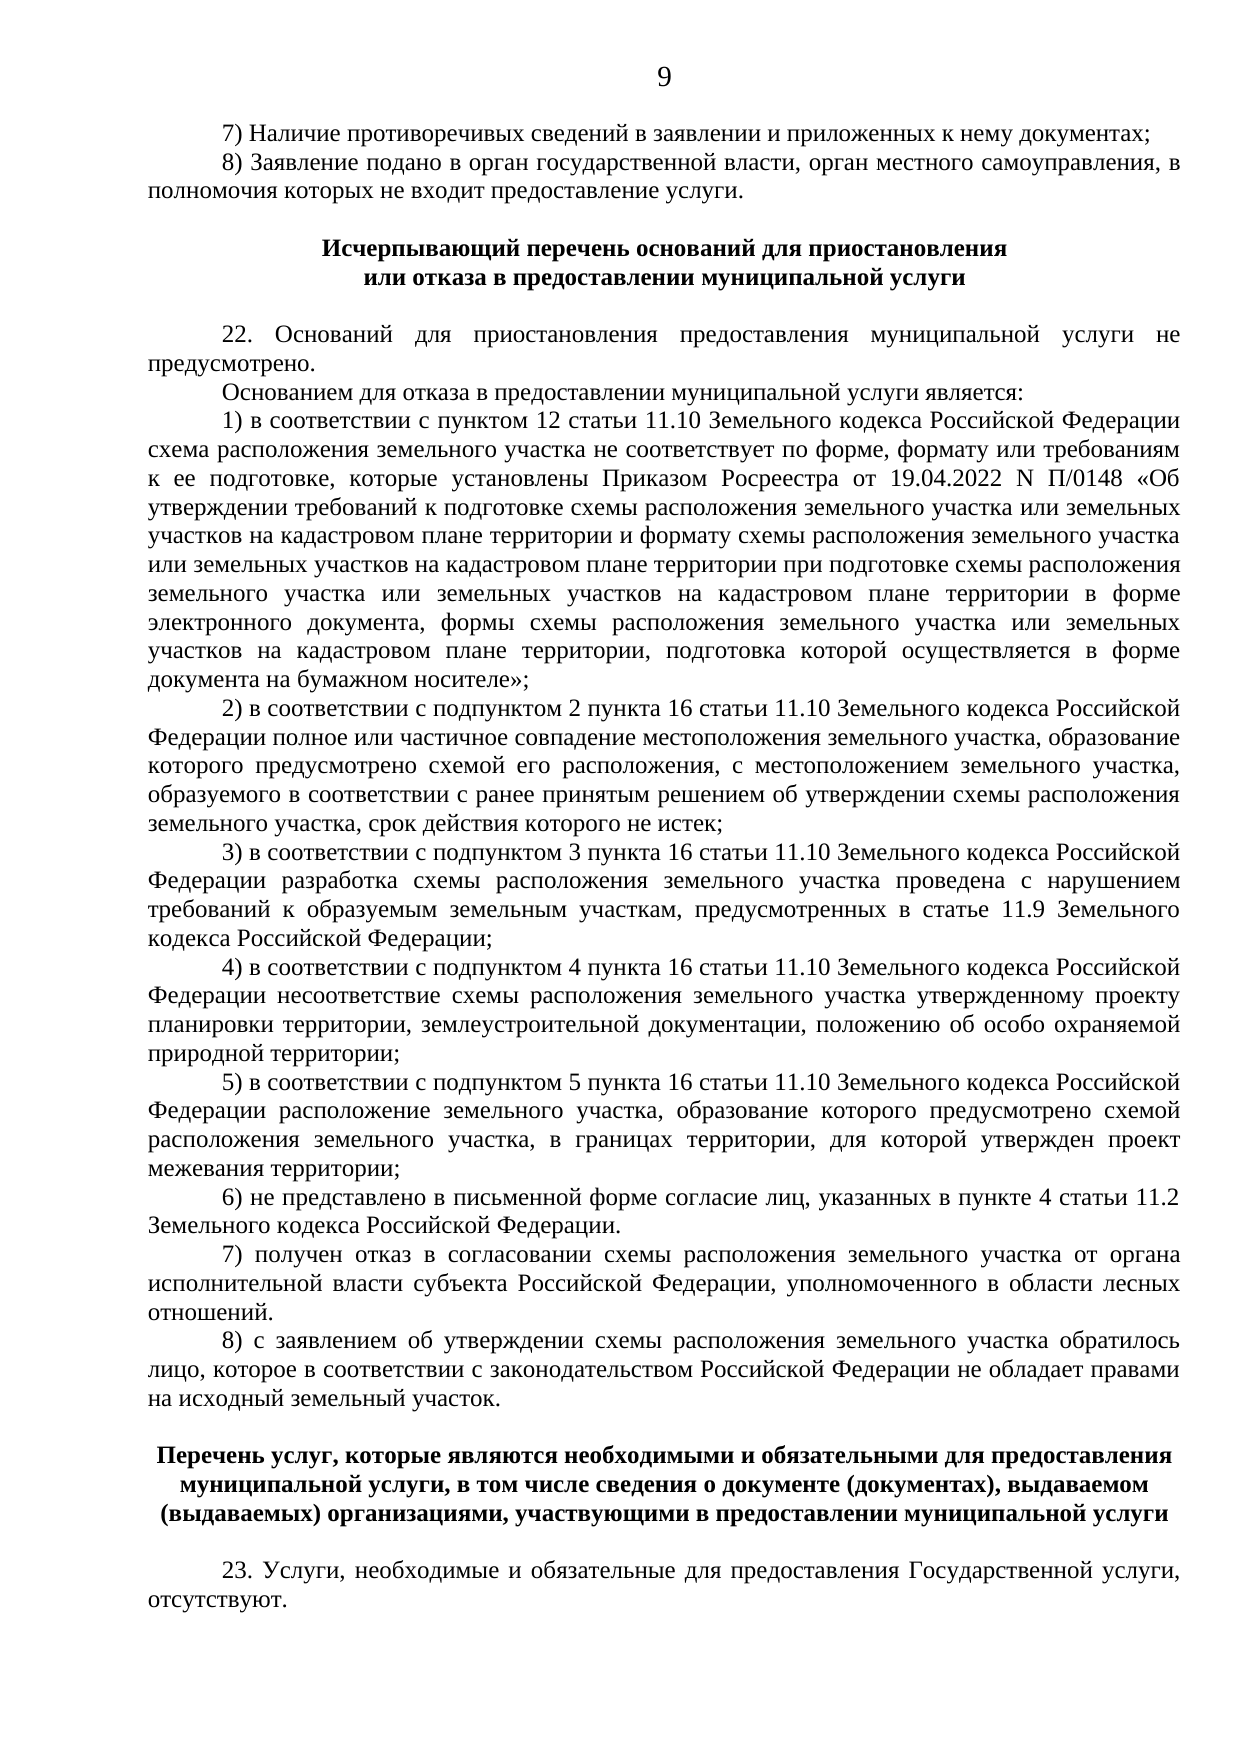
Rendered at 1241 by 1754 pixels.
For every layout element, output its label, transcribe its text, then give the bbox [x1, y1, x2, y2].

text 4) в соответствии с подпунктом 4 пункта 16 статьи 11.10 Земельного кодекса Российской Федерации несоответствие схемы расположения земельного участка утвержденному проекту планировки территории, землеустроительной документации, положению об особо охраняемой природной территории; [148, 952, 1181, 1067]
text 7) Наличие противоречивых сведений в заявлении и приложенных к нему документах; [148, 118, 1181, 147]
text 5) в соответствии с подпунктом 5 пункта 16 статьи 11.10 Земельного кодекса Российской Федерации расположение земельного участка, образование которого предусмотрено схемой расположения земельного участка, в границах территории, для которой утвержден проект межевания территории; [148, 1067, 1181, 1182]
text Исчерпывающий перечень оснований для приостановления [148, 233, 1181, 262]
text 3) в соответствии с подпунктом 3 пункта 16 статьи 11.10 Земельного кодекса Российской Федерации разработка схемы расположения земельного участка проведена с нарушением требований к образуемым земельным участкам, предусмотренных в статье 11.9 Земельного кодекса Российской Федерации; [148, 837, 1181, 952]
text 22. Оснований для приостановления предоставления муниципальной услуги не предусмотрено. [148, 319, 1181, 377]
text 8) с заявлением об утверждении схемы расположения земельного участка обратилось лицо, которое в соответствии с законодательством Российской Федерации не обладает правами на исходный земельный участок. [148, 1326, 1181, 1412]
text Основанием для отказа в предоставлении муниципальной услуги является: [148, 377, 1181, 406]
text 1) в соответствии с пунктом 12 статьи 11.10 Земельного кодекса Российской Федерации схема расположения земельного участка не соответствует по форме, формату или требованиям к ее подготовке, которые установлены Приказом Росреестра от 19.04.2022 N П/0148 «Об утверждении требований к подготовке схемы расположения земельного участка или земельных участков на кадастровом плане территории и формату схемы расположения земельного участка или земельных участков на кадастровом плане территории при подготовке схемы расположения земельного участка или земельных участков на кадастровом плане территории в форме электронного документа, формы схемы расположения земельного участка или земельных участков на кадастровом плане территории, подготовка которой осуществляется в форме документа на бумажном носителе»; [148, 406, 1181, 693]
text 2) в соответствии с подпунктом 2 пункта 16 статьи 11.10 Земельного кодекса Российской Федерации полное или частичное совпадение местоположения земельного участка, образование которого предусмотрено схемой его расположения, с местоположением земельного участка, образуемого в соответствии с ранее принятым решением об утверждении схемы расположения земельного участка, срок действия которого не истек; [148, 693, 1181, 837]
text 6) не представлено в письменной форме согласие лиц, указанных в пункте 4 статьи 11.2 Земельного кодекса Российской Федерации. [148, 1182, 1181, 1239]
text Перечень услуг, которые являются необходимыми и обязательными для предоставления муниципальной услуги, в том числе сведения о документе (документах), выдаваемом (выдаваемых) организациями, участвующими в предоставлении муниципальной услуги [148, 1441, 1181, 1527]
text 23. Услуги, необходимые и обязательные для предоставления Государственной услуги, отсутствуют. [148, 1556, 1181, 1613]
text 7) получен отказ в согласовании схемы расположения земельного участка от органа исполнительной власти субъекта Российской Федерации, уполномоченного в области лесных отношений. [148, 1239, 1181, 1326]
text 8) Заявление подано в орган государственной власти, орган местного самоуправления, в полномочия которых не входит предоставление услуги. [148, 147, 1181, 204]
text или отказа в предоставлении муниципальной услуги [148, 262, 1181, 291]
